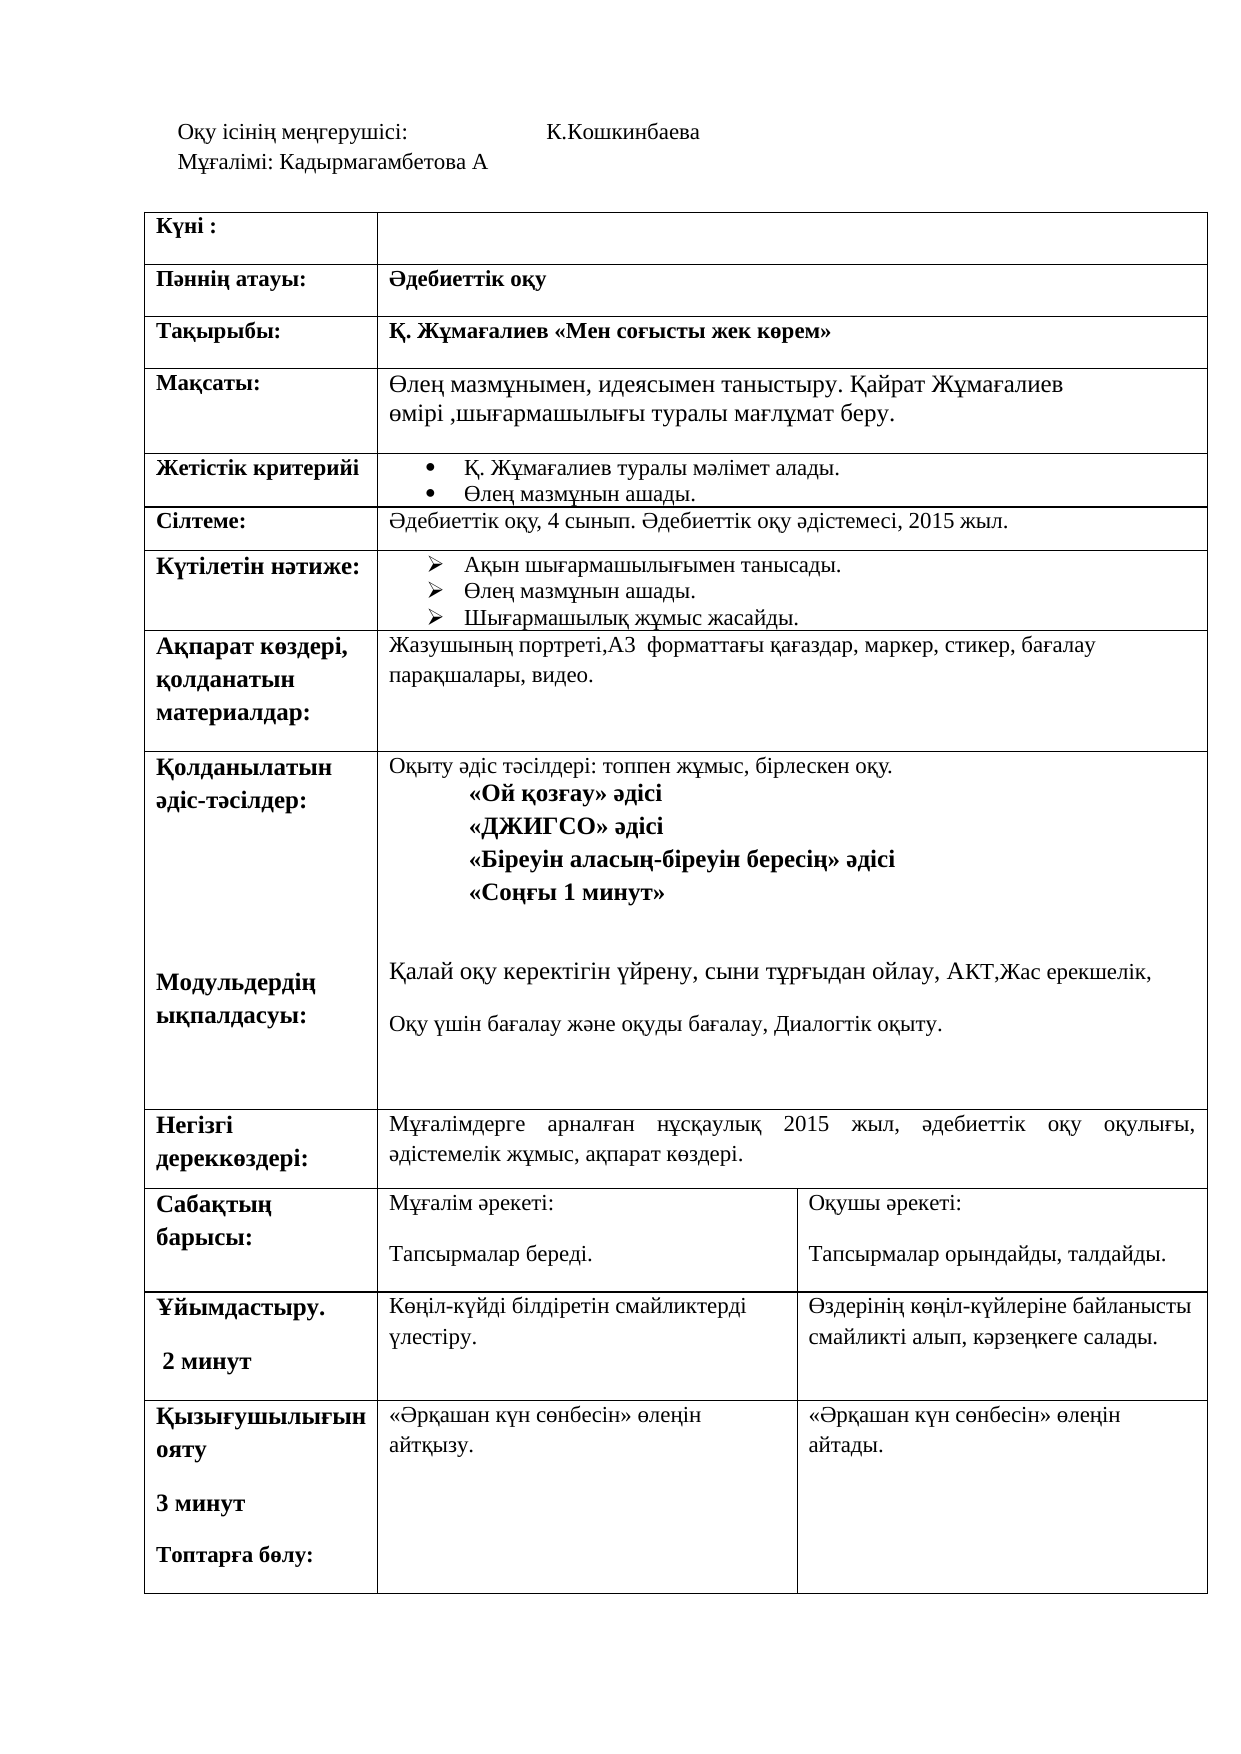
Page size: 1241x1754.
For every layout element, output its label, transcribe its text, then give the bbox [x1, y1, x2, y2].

table_cell Ақпарат көздері, қолданатын материалдар: [145, 631, 377, 751]
table_cell Ақын шығармашылығымен танысады. Өлең мазмұнын ашады. Шығармашылық жұмыс жасайды. [378, 551, 1207, 630]
table_cell Сілтеме: [145, 508, 377, 550]
table_cell Көңіл-күйді білдіретін смайликтерді үлестіру. [378, 1293, 797, 1400]
table_cell Сабақтың барысы: [145, 1189, 377, 1291]
table_cell Оқыту әдіс тәсілдері: топпен жұмыс, бірлескен оқу. «Ой қозғау» әдісі «ДЖИГСО» әдісі «Біреуін аласың-біреуін бересің» әдісі «Соңғы 1 минут» Қалай оқу керектігін үйрену, сыни тұрғыдан ойлау, АКТ,Жас ерекшелік, Оқу үшін бағалау және оқуды бағалау, Диалогтік оқыту. [378, 752, 1207, 1109]
table_cell Әдебиеттік оқу, 4 сынып. Әдебиеттік оқу әдістемесі, 2015 жыл. [378, 508, 1207, 550]
table_cell Әдебиеттік оқу [378, 265, 1207, 316]
table_cell Өздерінің көңіл-күйлеріне байланысты смайликті алып, кәрзеңкеге салады. [798, 1293, 1207, 1400]
table_cell Мақсаты: [145, 369, 377, 453]
table_cell Тақырыбы: [145, 317, 377, 368]
table_cell Пәннің атауы: [145, 265, 377, 316]
table_cell Күтілетін нәтиже: [145, 551, 377, 630]
table_cell Негізгі дереккөздері: [145, 1110, 377, 1188]
table_header [378, 213, 1207, 264]
table_cell Ұйымдастыру. 2 минут [145, 1293, 377, 1400]
table_cell «Әрқашан күн сөнбесін» өлеңін айтады. [798, 1401, 1207, 1593]
table_header Күні : [145, 213, 377, 264]
table_cell Қызығушылығын ояту 3 минут Топтарға бөлу: [145, 1401, 377, 1593]
text Мұғалімі: Кадырмагамбетова А [177, 148, 1152, 175]
table_cell Жетістік критерийі [145, 454, 377, 506]
table_cell Мұғалім әрекеті: Тапсырмалар береді. [378, 1189, 797, 1291]
table_cell Оқушы әрекеті: Тапсырмалар орындайды, талдайды. [798, 1189, 1207, 1291]
table_cell Қолданылатын әдіс-тәсілдер: Модульдердің ықпалдасуы: [145, 752, 377, 1109]
table_cell Жазушының портреті,А3 форматтағы қағаздар, маркер, стикер, бағалау парақшалары, видео. [378, 631, 1207, 751]
table_cell Өлең мазмұнымен, идеясымен таныстыру. Қайрат Жұмағалиев өмірі ,шығармашылығы туралы мағлұмат беру. [378, 369, 1207, 453]
table_cell Қ. Жұмағалиев «Мен соғысты жек көрем» [378, 317, 1207, 368]
table_cell «Әрқашан күн сөнбесін» өлеңін айтқызу. [378, 1401, 797, 1593]
text Оқу ісінің меңгерушісі: К.Кошкинбаева [177, 118, 1152, 144]
table_cell Мұғалімдерге арналған нұсқаулық 2015 жыл, әдебиеттік оқу оқулығы, әдістемелік жұмыс, ақпарат көздері. [378, 1110, 1207, 1188]
table_cell Қ. Жұмағалиев туралы мәлімет алады. Өлең мазмұнын ашады. [378, 454, 1207, 506]
